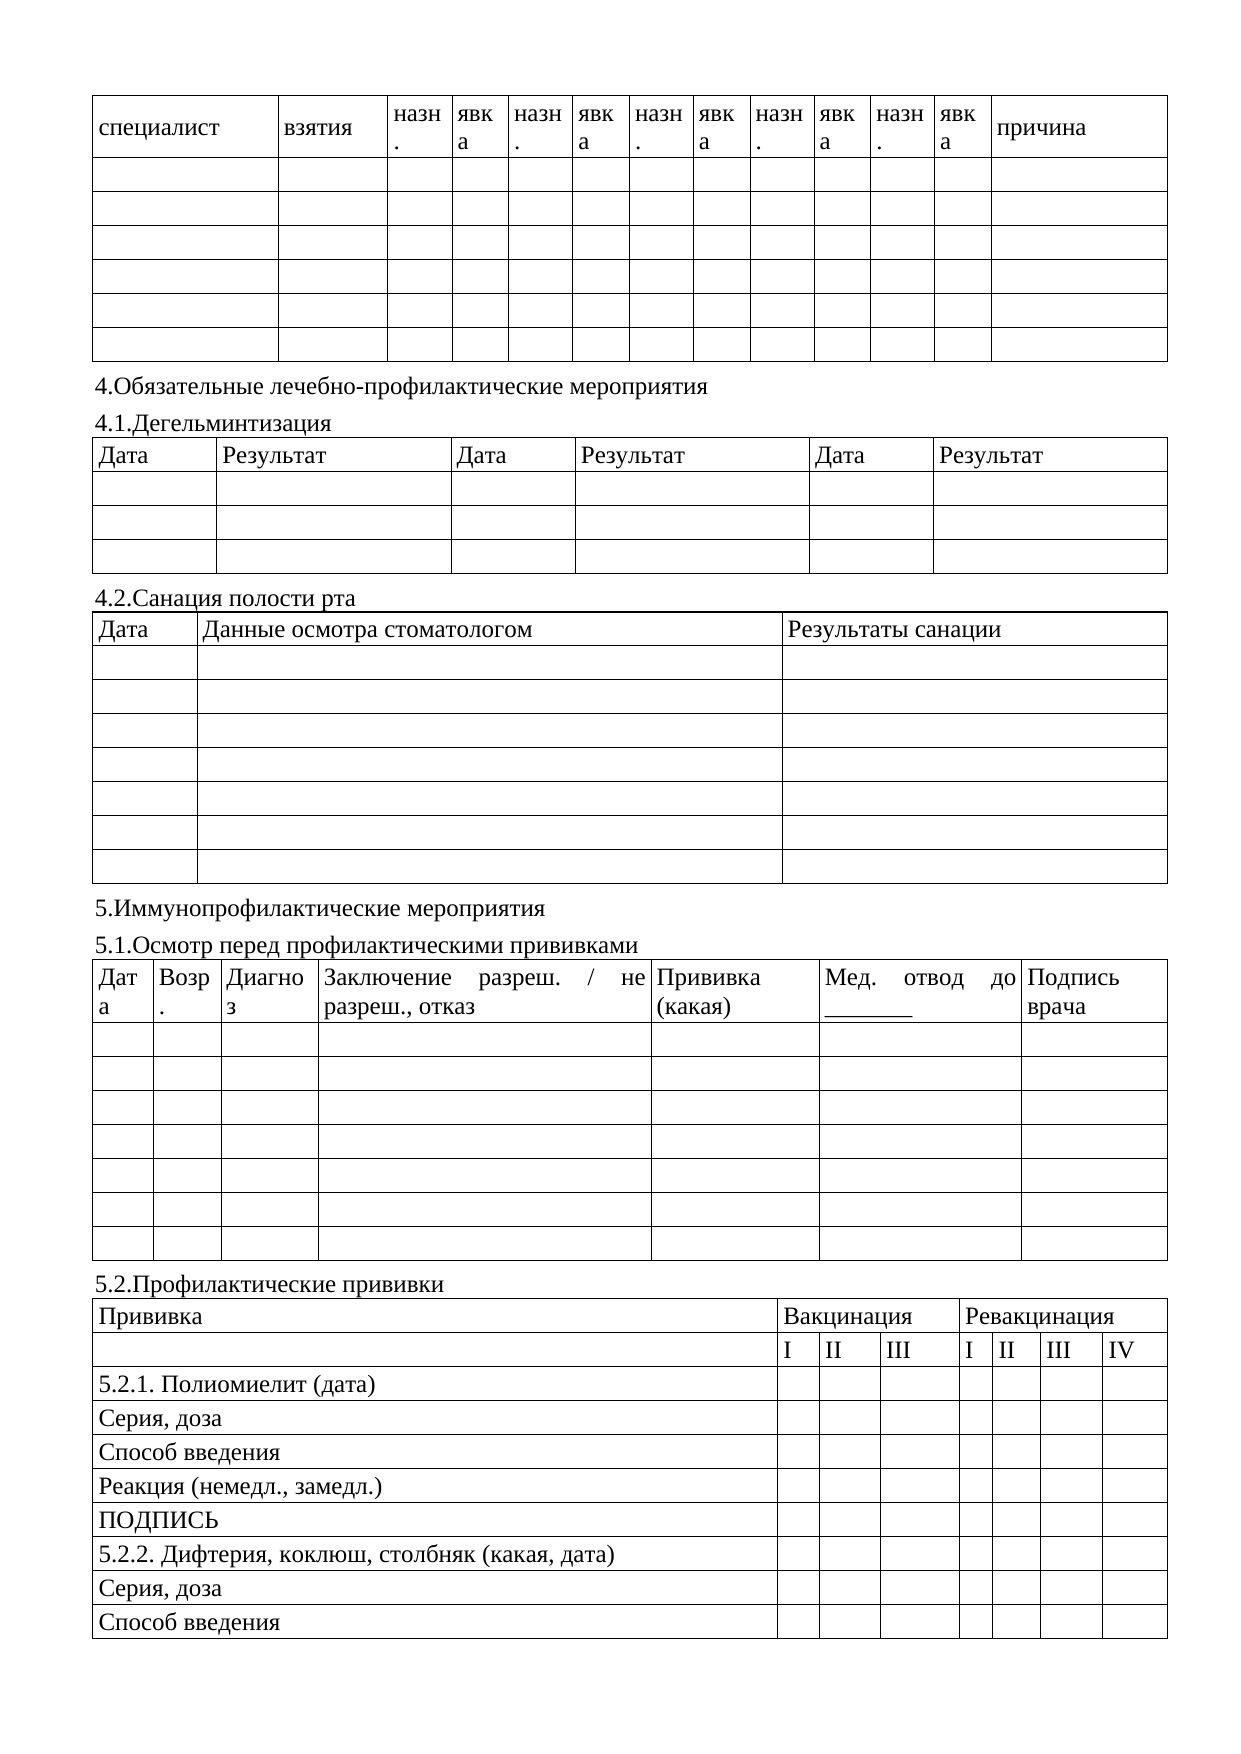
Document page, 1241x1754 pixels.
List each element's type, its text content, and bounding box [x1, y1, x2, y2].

table_cell [93, 192, 278, 225]
table_cell [573, 328, 629, 361]
table_cell [319, 1023, 651, 1056]
table_cell [960, 1367, 992, 1400]
table_cell [217, 472, 451, 505]
table_cell [652, 1227, 819, 1259]
table_cell [934, 506, 1167, 539]
table_cell [452, 472, 575, 505]
table_cell [960, 1435, 992, 1468]
table_cell I [960, 1333, 992, 1366]
text 4.2.Санация полости рта [94, 574, 1169, 611]
table_cell [751, 328, 814, 361]
table_cell [694, 294, 750, 327]
table_cell [881, 1605, 959, 1638]
table_cell [630, 260, 693, 293]
table_cell [934, 540, 1167, 573]
table_cell [652, 1057, 819, 1090]
table_cell [509, 192, 572, 225]
table_cell [388, 158, 452, 191]
table_cell [815, 328, 870, 361]
table_cell [93, 816, 197, 849]
table_cell [452, 506, 575, 539]
table_cell [820, 1159, 1021, 1192]
table_cell [751, 294, 814, 327]
table_cell [992, 328, 1167, 361]
table_cell [93, 714, 197, 747]
table_cell [1022, 1193, 1167, 1226]
table_cell III [1041, 1333, 1102, 1366]
table_cell [820, 1227, 1021, 1259]
text 4.Обязательные лечебно-профилактические мероприятия [94, 362, 1169, 399]
table_cell Серия, доза [93, 1571, 777, 1604]
table_cell [154, 1227, 221, 1259]
table_header Дата взятия [279, 96, 387, 157]
table_cell [198, 680, 782, 713]
table_cell назн. [751, 96, 814, 157]
table_cell [960, 1605, 992, 1638]
table_cell [820, 1401, 880, 1434]
table_cell [783, 680, 1167, 713]
table_cell [1103, 1605, 1167, 1638]
table_cell [820, 1435, 880, 1468]
table_cell [279, 158, 387, 191]
table_cell [93, 1091, 153, 1124]
table_cell [630, 192, 693, 225]
table_cell Серия, доза [93, 1401, 777, 1434]
table_cell [783, 816, 1167, 849]
table_cell [509, 328, 572, 361]
table_cell [453, 192, 508, 225]
table_cell явка [453, 96, 508, 157]
table_cell ПОДПИСЬ [93, 1503, 777, 1536]
table_cell [198, 646, 782, 679]
table_header Мед. отвод до _______ [820, 960, 1021, 1022]
table_cell [319, 1227, 651, 1259]
text 5.2.Профилактические прививки [94, 1261, 1169, 1298]
table_cell [993, 1435, 1040, 1468]
table_cell [93, 328, 278, 361]
table_cell [93, 1023, 153, 1056]
table_header Ревакцинация [960, 1299, 1167, 1332]
table_cell [388, 260, 452, 293]
table_cell [630, 328, 693, 361]
table_cell [630, 226, 693, 259]
table_cell [93, 540, 216, 573]
table_cell [820, 1605, 880, 1638]
table_cell [820, 1091, 1021, 1124]
table_cell [1022, 1091, 1167, 1124]
table_cell [652, 1125, 819, 1158]
table_cell [694, 328, 750, 361]
table_cell [652, 1023, 819, 1056]
table_cell [694, 226, 750, 259]
table_cell [93, 506, 216, 539]
table_header Дата [810, 438, 933, 471]
table_cell Реакция (немедл., замедл.) [93, 1469, 777, 1502]
table_cell [388, 294, 452, 327]
table_header Результаты санации [783, 613, 1167, 645]
table_cell [1041, 1469, 1102, 1502]
table_cell 5.2.1. Полиомиелит (дата) [93, 1367, 777, 1400]
table_cell назн. [871, 96, 934, 157]
table_cell [93, 646, 197, 679]
table_cell IV [1103, 1333, 1167, 1366]
table_cell I [778, 1333, 819, 1366]
table_cell явка [694, 96, 750, 157]
table_cell [1041, 1571, 1102, 1604]
table_cell [881, 1401, 959, 1434]
table_header Прививка [93, 1299, 777, 1332]
table_cell [198, 714, 782, 747]
table_cell [1022, 1125, 1167, 1158]
table_cell [815, 192, 870, 225]
table_cell [871, 192, 934, 225]
table_cell [778, 1469, 819, 1502]
table_cell [783, 850, 1167, 883]
table_cell [992, 158, 1167, 191]
table_cell [820, 1367, 880, 1400]
table_header Диагноз [222, 960, 318, 1022]
table_cell [1103, 1435, 1167, 1468]
table_cell [694, 158, 750, 191]
table_cell [871, 260, 934, 293]
table_cell [453, 226, 508, 259]
table_cell [1103, 1503, 1167, 1536]
table_cell [1041, 1537, 1102, 1570]
table_cell [509, 294, 572, 327]
table_cell [935, 192, 991, 225]
table_cell [778, 1503, 819, 1536]
table_cell [93, 158, 278, 191]
text 5.Иммунопрофилактические мероприятия [94, 884, 1169, 922]
table_cell [778, 1401, 819, 1434]
table_cell [881, 1537, 959, 1570]
table_cell явка [935, 96, 991, 157]
table_cell назн. [509, 96, 572, 157]
table_cell [778, 1367, 819, 1400]
table_cell назн. [388, 96, 452, 157]
table_cell [783, 782, 1167, 815]
table_cell [93, 748, 197, 781]
table_header Дата [93, 613, 197, 645]
table_cell [993, 1571, 1040, 1604]
table_cell [1022, 1227, 1167, 1259]
table_cell [935, 226, 991, 259]
table_cell [993, 1503, 1040, 1536]
table_cell [960, 1571, 992, 1604]
table_cell [960, 1469, 992, 1502]
text 4.1.Дегельминтизация [94, 399, 1169, 437]
table_cell [573, 226, 629, 259]
table_cell [778, 1537, 819, 1570]
table_cell [751, 226, 814, 259]
table_cell [217, 540, 451, 573]
table_cell [935, 158, 991, 191]
table_cell [810, 472, 933, 505]
table_cell II [820, 1333, 880, 1366]
table_cell [820, 1537, 880, 1570]
table_cell [509, 158, 572, 191]
table_cell [154, 1023, 221, 1056]
table_cell [783, 714, 1167, 747]
table_cell [222, 1091, 318, 1124]
table_cell [453, 158, 508, 191]
table_cell [388, 192, 452, 225]
table_cell [881, 1435, 959, 1468]
table_header Дата [452, 438, 575, 471]
table_cell [652, 1159, 819, 1192]
table_cell явка [815, 96, 870, 157]
table_cell [93, 1333, 777, 1366]
table_cell [815, 226, 870, 259]
table_cell [319, 1091, 651, 1124]
table_cell [881, 1503, 959, 1536]
table_header Вакцинация [778, 1299, 959, 1332]
table_cell [93, 680, 197, 713]
table_cell [815, 260, 870, 293]
table_cell [1041, 1605, 1102, 1638]
table_cell [810, 540, 933, 573]
table_cell [573, 158, 629, 191]
table_cell [573, 192, 629, 225]
table_cell [993, 1605, 1040, 1638]
table_header Результат [217, 438, 451, 471]
table_header Заключение разреш. / не разреш., отказ [319, 960, 651, 1022]
table_cell [1022, 1159, 1167, 1192]
table_cell [630, 158, 693, 191]
table_cell [1022, 1023, 1167, 1056]
table_cell [993, 1537, 1040, 1570]
table_cell [93, 472, 216, 505]
table_cell явка [573, 96, 629, 157]
table_cell [154, 1193, 221, 1226]
table_cell [93, 850, 197, 883]
table_cell [820, 1503, 880, 1536]
table_cell [1041, 1503, 1102, 1536]
table_cell [453, 294, 508, 327]
table_cell [1103, 1401, 1167, 1434]
table_cell [881, 1367, 959, 1400]
table_cell [222, 1057, 318, 1090]
table_cell [154, 1057, 221, 1090]
table_cell [198, 782, 782, 815]
table_cell [198, 748, 782, 781]
table_cell [871, 158, 934, 191]
table_cell [694, 260, 750, 293]
table_cell [319, 1125, 651, 1158]
table_cell [222, 1227, 318, 1259]
table_cell [820, 1125, 1021, 1158]
table_cell назн. [630, 96, 693, 157]
table_header Возр. [154, 960, 221, 1022]
table_cell [881, 1571, 959, 1604]
table_header Диагноз, специалист [93, 96, 278, 157]
table_cell Способ введения [93, 1605, 777, 1638]
table_cell [820, 1571, 880, 1604]
table_cell [93, 1125, 153, 1158]
table_cell II [993, 1333, 1040, 1366]
table_cell [935, 328, 991, 361]
table_cell [992, 260, 1167, 293]
table_header Данные осмотра стоматологом [198, 613, 782, 645]
table_cell [992, 294, 1167, 327]
table_cell [154, 1159, 221, 1192]
table_cell [222, 1125, 318, 1158]
table_header Результат [934, 438, 1167, 471]
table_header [992, 96, 1167, 157]
table_cell [198, 816, 782, 849]
table_cell [319, 1057, 651, 1090]
table_cell [573, 260, 629, 293]
table_cell [1103, 1469, 1167, 1502]
table_cell [1103, 1367, 1167, 1400]
table_cell [993, 1401, 1040, 1434]
table_cell [871, 226, 934, 259]
table_cell [993, 1367, 1040, 1400]
table_cell [222, 1023, 318, 1056]
table_header Дата [93, 960, 153, 1022]
table_cell [1041, 1367, 1102, 1400]
table_cell [198, 850, 782, 883]
table_cell III [881, 1333, 959, 1366]
table_cell [960, 1401, 992, 1434]
table_cell Способ введения [93, 1435, 777, 1468]
table_header Подпись врача [1022, 960, 1167, 1022]
table_cell [778, 1435, 819, 1468]
table_cell [93, 294, 278, 327]
table_cell [871, 294, 934, 327]
table_cell [93, 1193, 153, 1226]
table_cell [992, 192, 1167, 225]
table_cell [154, 1091, 221, 1124]
table_cell [881, 1469, 959, 1502]
table_cell [279, 226, 387, 259]
table_cell [279, 328, 387, 361]
table_header Дата [93, 438, 216, 471]
table_cell [751, 260, 814, 293]
table_cell [573, 294, 629, 327]
table_cell [93, 782, 197, 815]
table_cell [1041, 1435, 1102, 1468]
table_cell [222, 1193, 318, 1226]
table_cell [453, 260, 508, 293]
table_cell [778, 1605, 819, 1638]
table_cell [452, 540, 575, 573]
table_cell [93, 260, 278, 293]
table_cell [751, 158, 814, 191]
table_cell [815, 158, 870, 191]
table_cell [93, 1227, 153, 1259]
table_cell [934, 472, 1167, 505]
table_header Результат [576, 438, 809, 471]
table_cell [992, 226, 1167, 259]
table_cell [576, 540, 809, 573]
table_cell [935, 294, 991, 327]
table_cell [217, 506, 451, 539]
table_cell [820, 1023, 1021, 1056]
table_cell [960, 1503, 992, 1536]
table_cell [935, 260, 991, 293]
table_cell [1041, 1401, 1102, 1434]
table_cell [820, 1193, 1021, 1226]
table_cell [1022, 1057, 1167, 1090]
text 5.1.Осмотр перед профилактическими прививками [94, 922, 1169, 959]
table_cell [279, 294, 387, 327]
table_cell [576, 472, 809, 505]
table_cell [222, 1159, 318, 1192]
table_cell [509, 226, 572, 259]
table_cell [778, 1571, 819, 1604]
table_cell [93, 1159, 153, 1192]
table_cell [453, 328, 508, 361]
table_cell [388, 226, 452, 259]
table_cell [1103, 1537, 1167, 1570]
table_cell [820, 1057, 1021, 1090]
table_cell [810, 506, 933, 539]
table_cell [960, 1537, 992, 1570]
table_cell [93, 226, 278, 259]
table_cell 5.2.2. Дифтерия, коклюш, столбняк (какая, дата) [93, 1537, 777, 1570]
table_cell [319, 1159, 651, 1192]
table_cell [694, 192, 750, 225]
table_cell [783, 646, 1167, 679]
table_cell [751, 192, 814, 225]
table_cell [1103, 1571, 1167, 1604]
table_cell [993, 1469, 1040, 1502]
table_cell [279, 192, 387, 225]
table_cell [154, 1125, 221, 1158]
table_header Прививка (какая) [652, 960, 819, 1022]
table_cell [576, 506, 809, 539]
table_cell [388, 328, 452, 361]
table_cell [93, 1057, 153, 1090]
table_cell [319, 1193, 651, 1226]
table_cell [509, 260, 572, 293]
table_cell [630, 294, 693, 327]
table_cell [820, 1469, 880, 1502]
table_cell [815, 294, 870, 327]
table_cell [871, 328, 934, 361]
table_cell [783, 748, 1167, 781]
table_cell [279, 260, 387, 293]
table_cell [652, 1091, 819, 1124]
table_cell [652, 1193, 819, 1226]
